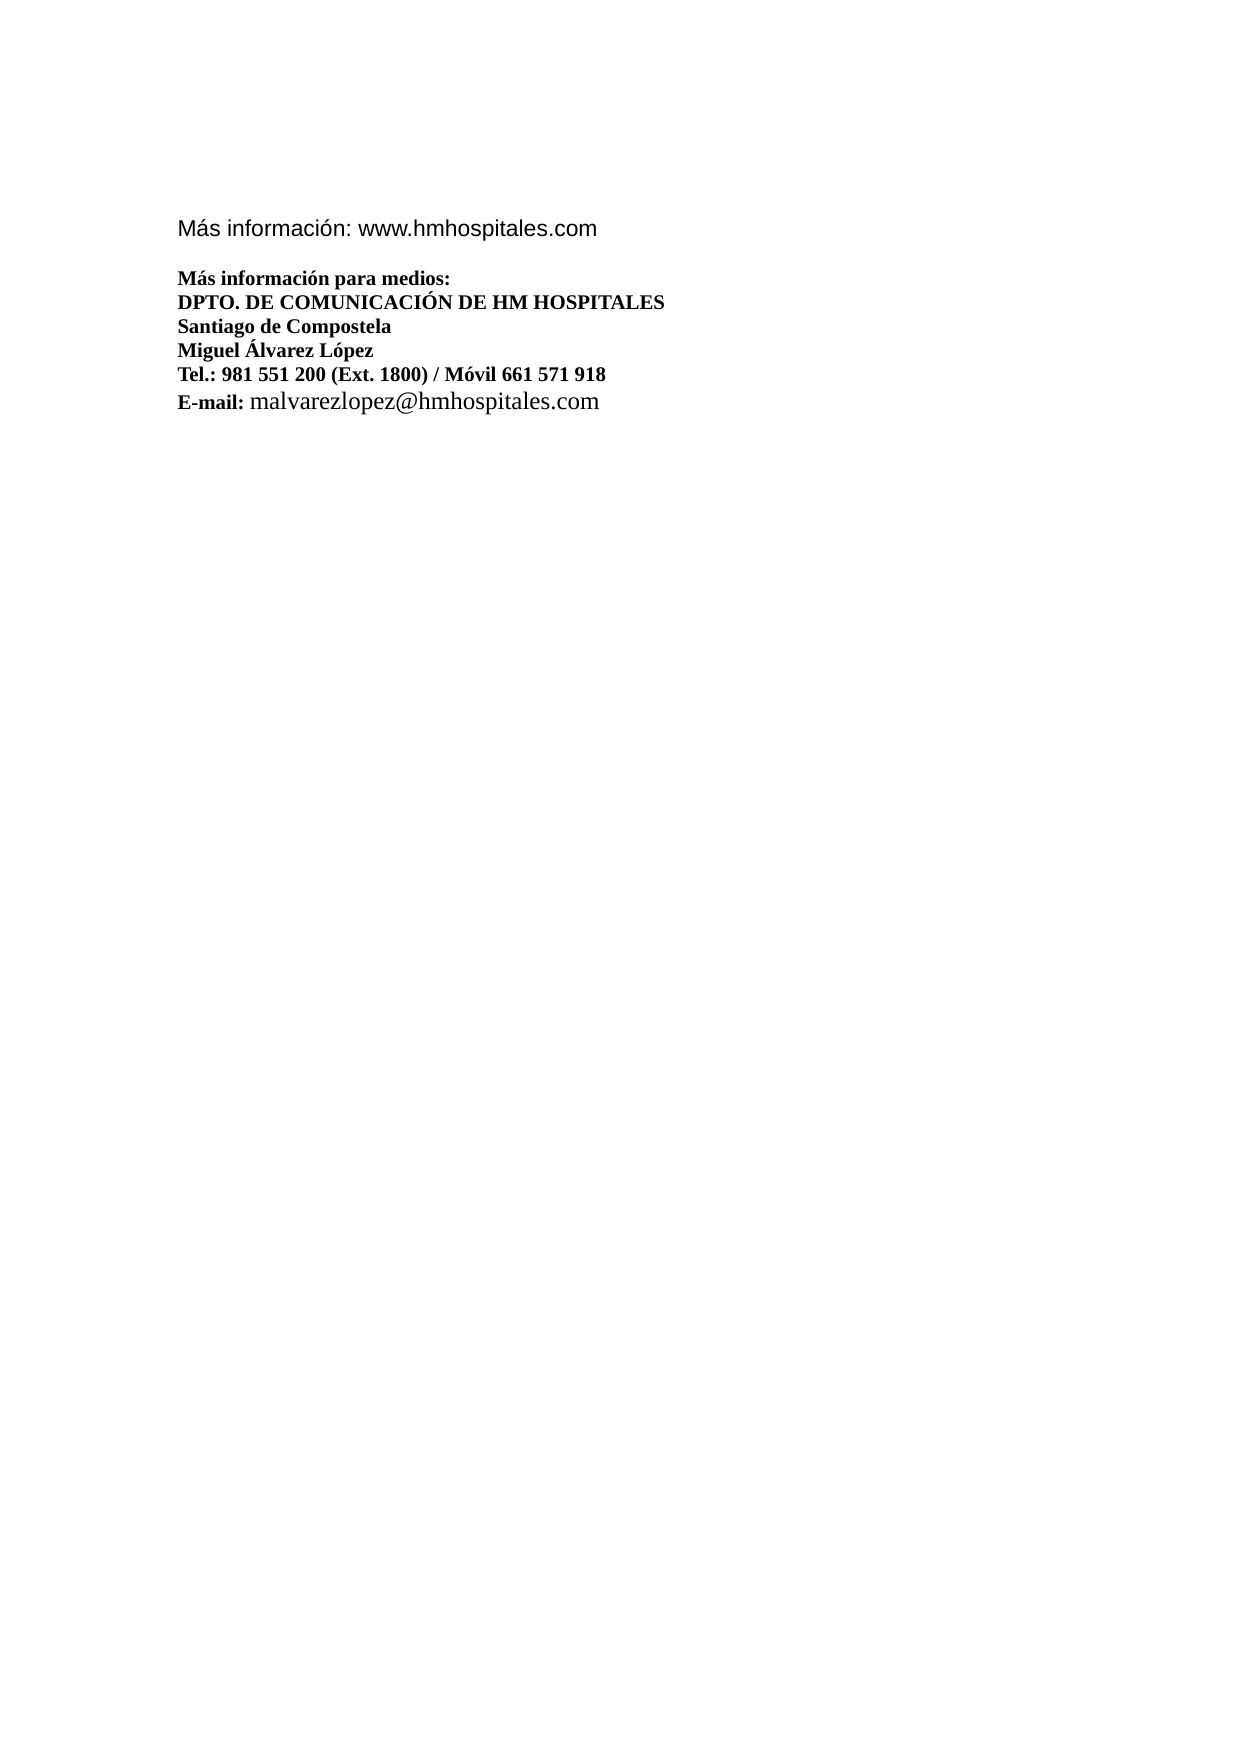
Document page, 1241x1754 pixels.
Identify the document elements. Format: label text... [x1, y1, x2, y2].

text E-mail: malvarezlopez@hmhospitales.com [177, 386, 1063, 414]
text Tel.: 981 551 200 (Ext. 1800) / Móvil 661 571 918 [177, 362, 1063, 386]
text Más información: www.hmhospitales.com [177, 215, 1063, 241]
text Santiago de Compostela [177, 314, 1063, 338]
text Más información para medios: [177, 266, 1063, 289]
text DPTO. DE COMUNICACIÓN DE HM HOSPITALES [177, 289, 1063, 314]
text Miguel Álvarez López [177, 338, 1063, 362]
